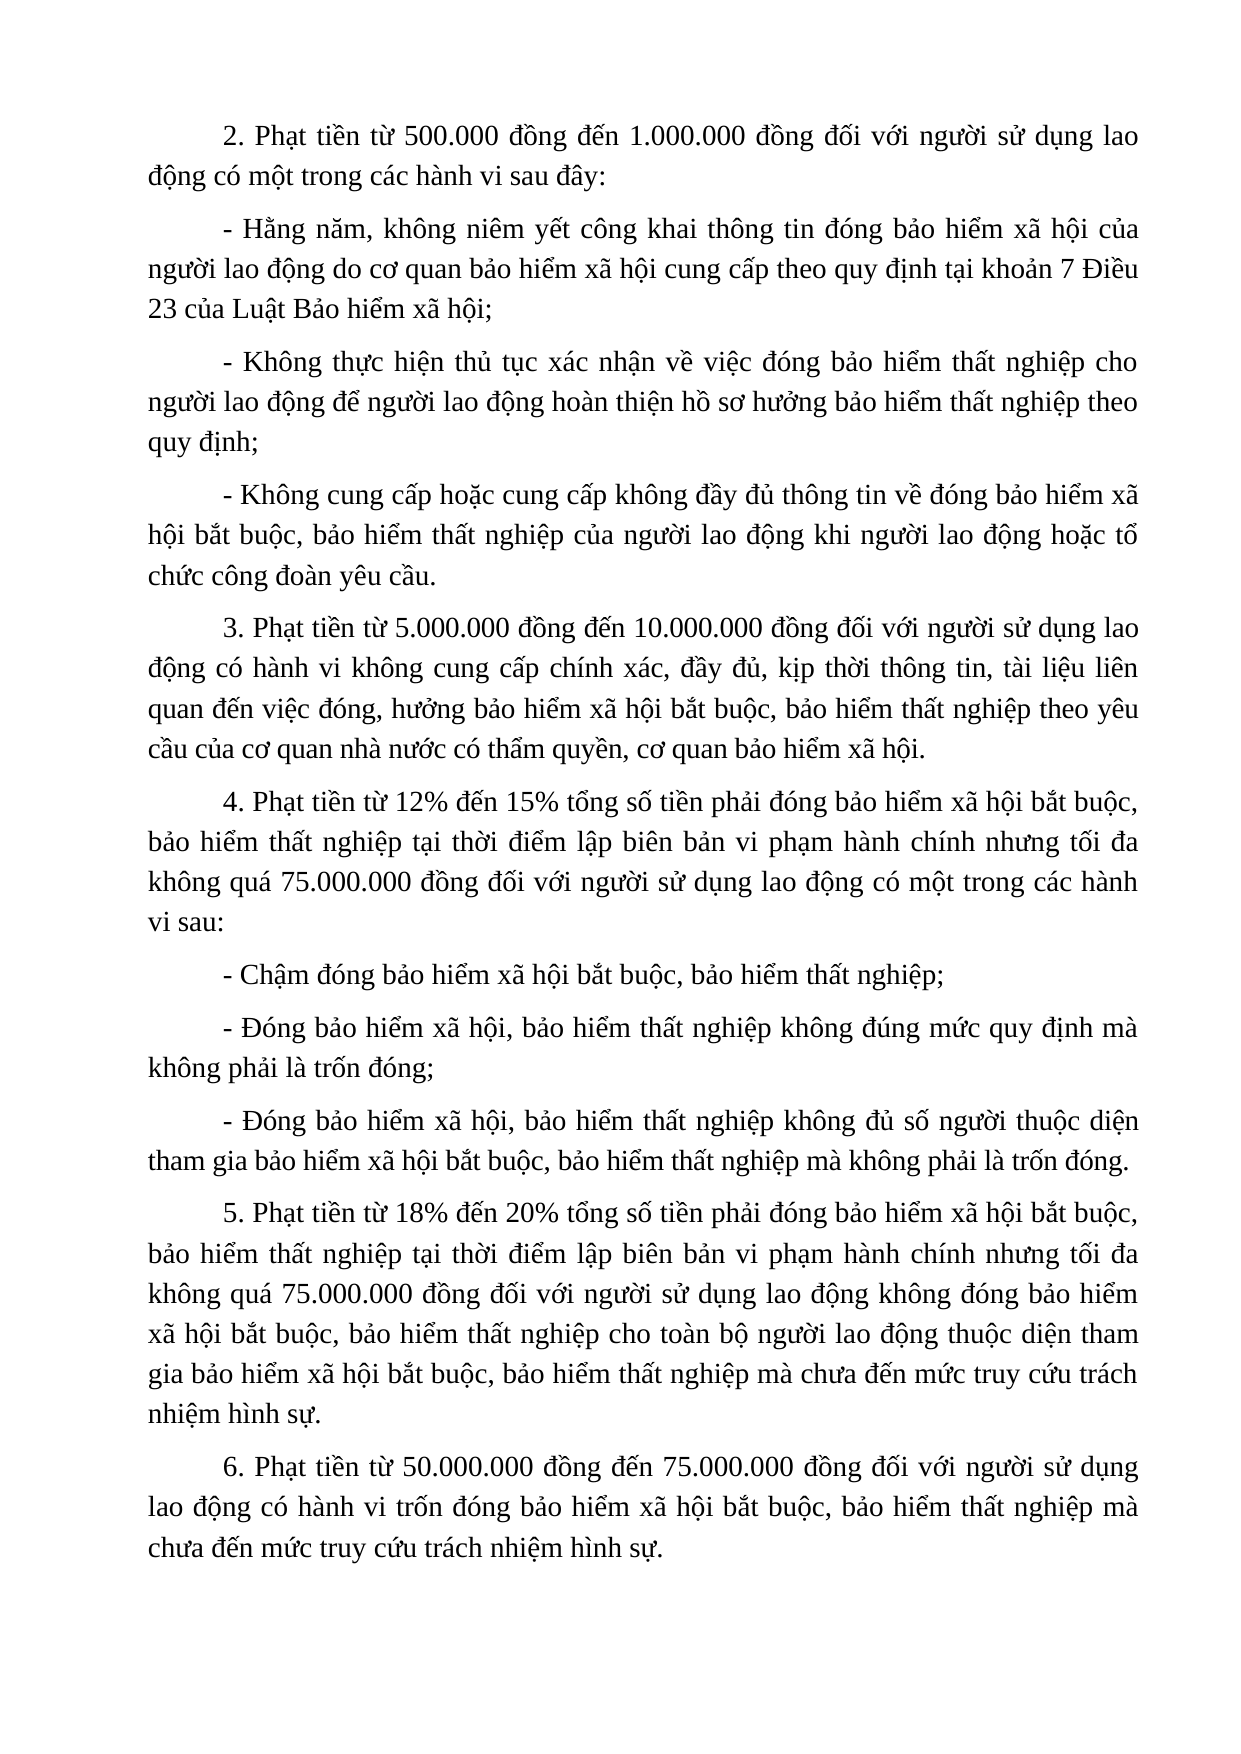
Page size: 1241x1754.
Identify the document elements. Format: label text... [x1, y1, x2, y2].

text - Đóng bảo hiểm xã hội, bảo hiểm thất nghiệp không đủ số người thuộc diện tham gia bảo hiểm xã hội bắt buộc, bảo hiểm thất nghiệp mà không phải là trốn đóng. [148, 1103, 1140, 1176]
text 2. Phạt tiền từ 500.000 đồng đến 1.000.000 đồng đối với người sử dụng lao động có một trong các hành vi sau đây: [148, 118, 1140, 192]
text - Đóng bảo hiểm xã hội, bảo hiểm thất nghiệp không đúng mức quy định mà không phải là trốn đóng; [148, 1010, 1140, 1083]
text 5. Phạt tiền từ 18% đến 20% tổng số tiền phải đóng bảo hiểm xã hội bắt buộc, bảo hiểm thất nghiệp tại thời điểm lập biên bản vi phạm hành chính nhưng tối đa không quá 75.000.000 đồng đối với người sử dụng lao động không đóng bảo hiểm xã hội bắt buộc, bảo hiểm thất nghiệp cho toàn bộ người lao động thuộc diện tham gia bảo hiểm xã hội bắt buộc, bảo hiểm thất nghiệp mà chưa đến mức truy cứu trách nhiệm hình sự. [148, 1196, 1140, 1430]
text - Chậm đóng bảo hiểm xã hội bắt buộc, bảo hiểm thất nghiệp; [148, 957, 1140, 991]
text 4. Phạt tiền từ 12% đến 15% tổng số tiền phải đóng bảo hiểm xã hội bắt buộc, bảo hiểm thất nghiệp tại thời điểm lập biên bản vi phạm hành chính nhưng tối đa không quá 75.000.000 đồng đối với người sử dụng lao động có một trong các hành vi sau: [148, 784, 1140, 938]
text - Không cung cấp hoặc cung cấp không đầy đủ thông tin về đóng bảo hiểm xã hội bắt buộc, bảo hiểm thất nghiệp của người lao động khi người lao động hoặc tổ chức công đoàn yêu cầu. [148, 477, 1140, 591]
text - Không thực hiện thủ tục xác nhận về việc đóng bảo hiểm thất nghiệp cho người lao động để người lao động hoàn thiện hồ sơ hưởng bảo hiểm thất nghiệp theo quy định; [148, 344, 1140, 458]
text 6. Phạt tiền từ 50.000.000 đồng đến 75.000.000 đồng đối với người sử dụng lao động có hành vi trốn đóng bảo hiểm xã hội bắt buộc, bảo hiểm thất nghiệp mà chưa đến mức truy cứu trách nhiệm hình sự. [148, 1449, 1140, 1563]
text 3. Phạt tiền từ 5.000.000 đồng đến 10.000.000 đồng đối với người sử dụng lao động có hành vi không cung cấp chính xác, đầy đủ, kịp thời thông tin, tài liệu liên quan đến việc đóng, hưởng bảo hiểm xã hội bắt buộc, bảo hiểm thất nghiệp theo yêu cầu của cơ quan nhà nước có thẩm quyền, cơ quan bảo hiểm xã hội. [148, 610, 1140, 764]
text - Hằng năm, không niêm yết công khai thông tin đóng bảo hiểm xã hội của người lao động do cơ quan bảo hiểm xã hội cung cấp theo quy định tại khoản 7 Điều 23 của Luật Bảo hiểm xã hội; [148, 211, 1140, 325]
